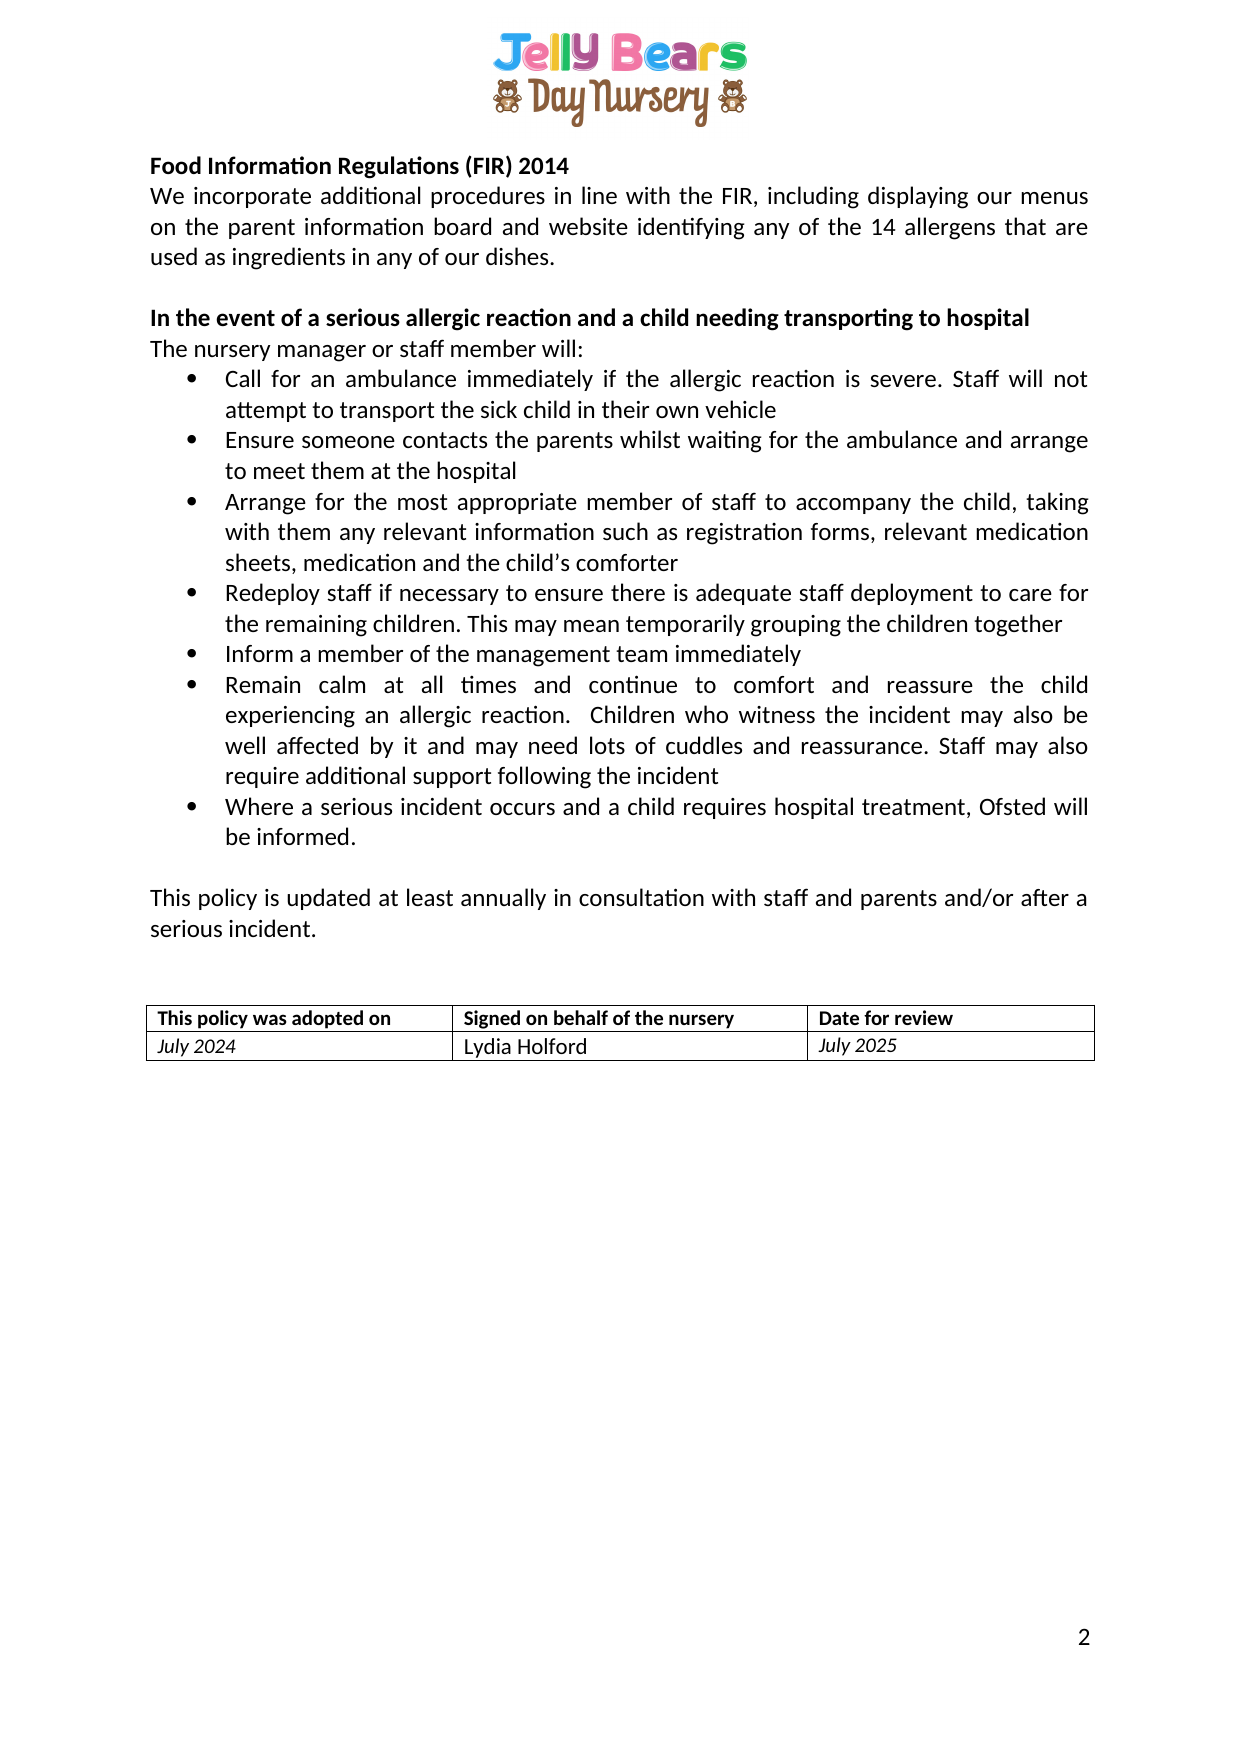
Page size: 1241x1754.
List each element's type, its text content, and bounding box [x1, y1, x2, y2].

text Food Information Regulations (FIR) 2014 [150, 150, 1090, 181]
list Where a serious incident occurs and a child requires hospital treatment, Ofsted will be informed. [187, 791, 1090, 852]
table_header Date for review [808, 1006, 1094, 1031]
text This policy is updated at least annually in consultation with staff and parents and/or after a serious incident. [150, 882, 1090, 943]
table_cell July 2025 [808, 1032, 1094, 1060]
list Ensure someone contacts the parents whilst waiting for the ambulance and arrange to meet them at the hospital [187, 425, 1090, 486]
list Remain calm at all times and continue to comfort and reassure the child experiencing an allergic reaction. Children who witness the incident may also be well affected by it and may need lots of cuddles and reassurance. Staff may also require additional support following the incident [187, 669, 1090, 791]
table_header This policy was adopted on [147, 1006, 452, 1031]
table_cell July 2024 [147, 1032, 452, 1060]
table_header Signed on behalf of the nursery [453, 1006, 807, 1031]
list Call for an ambulance immediately if the allergic reaction is severe. Staff will not attempt to transport the sick child in their own vehicle [187, 364, 1090, 425]
list Inform a member of the management team immediately [187, 638, 1090, 669]
picture [486, 17, 750, 140]
text In the event of a serious allergic reaction and a child needing transporting to hospital [150, 303, 1090, 333]
list Redeploy staff if necessary to ensure there is adequate staff deployment to care for the remaining children. This may mean temporarily grouping the children together [187, 577, 1090, 638]
table_cell Lydia Holford [453, 1032, 807, 1060]
list Arrange for the most appropriate member of staff to accompany the child, taking with them any relevant information such as registration forms, relevant medication sheets, medication and the child’s comforter [187, 486, 1090, 577]
text We incorporate additional procedures in line with the FIR, including displaying our menus on the parent information board and website identifying any of the 14 allergens that are used as ingredients in any of our dishes. [150, 181, 1090, 272]
text The nursery manager or staff member will: [150, 333, 1090, 364]
